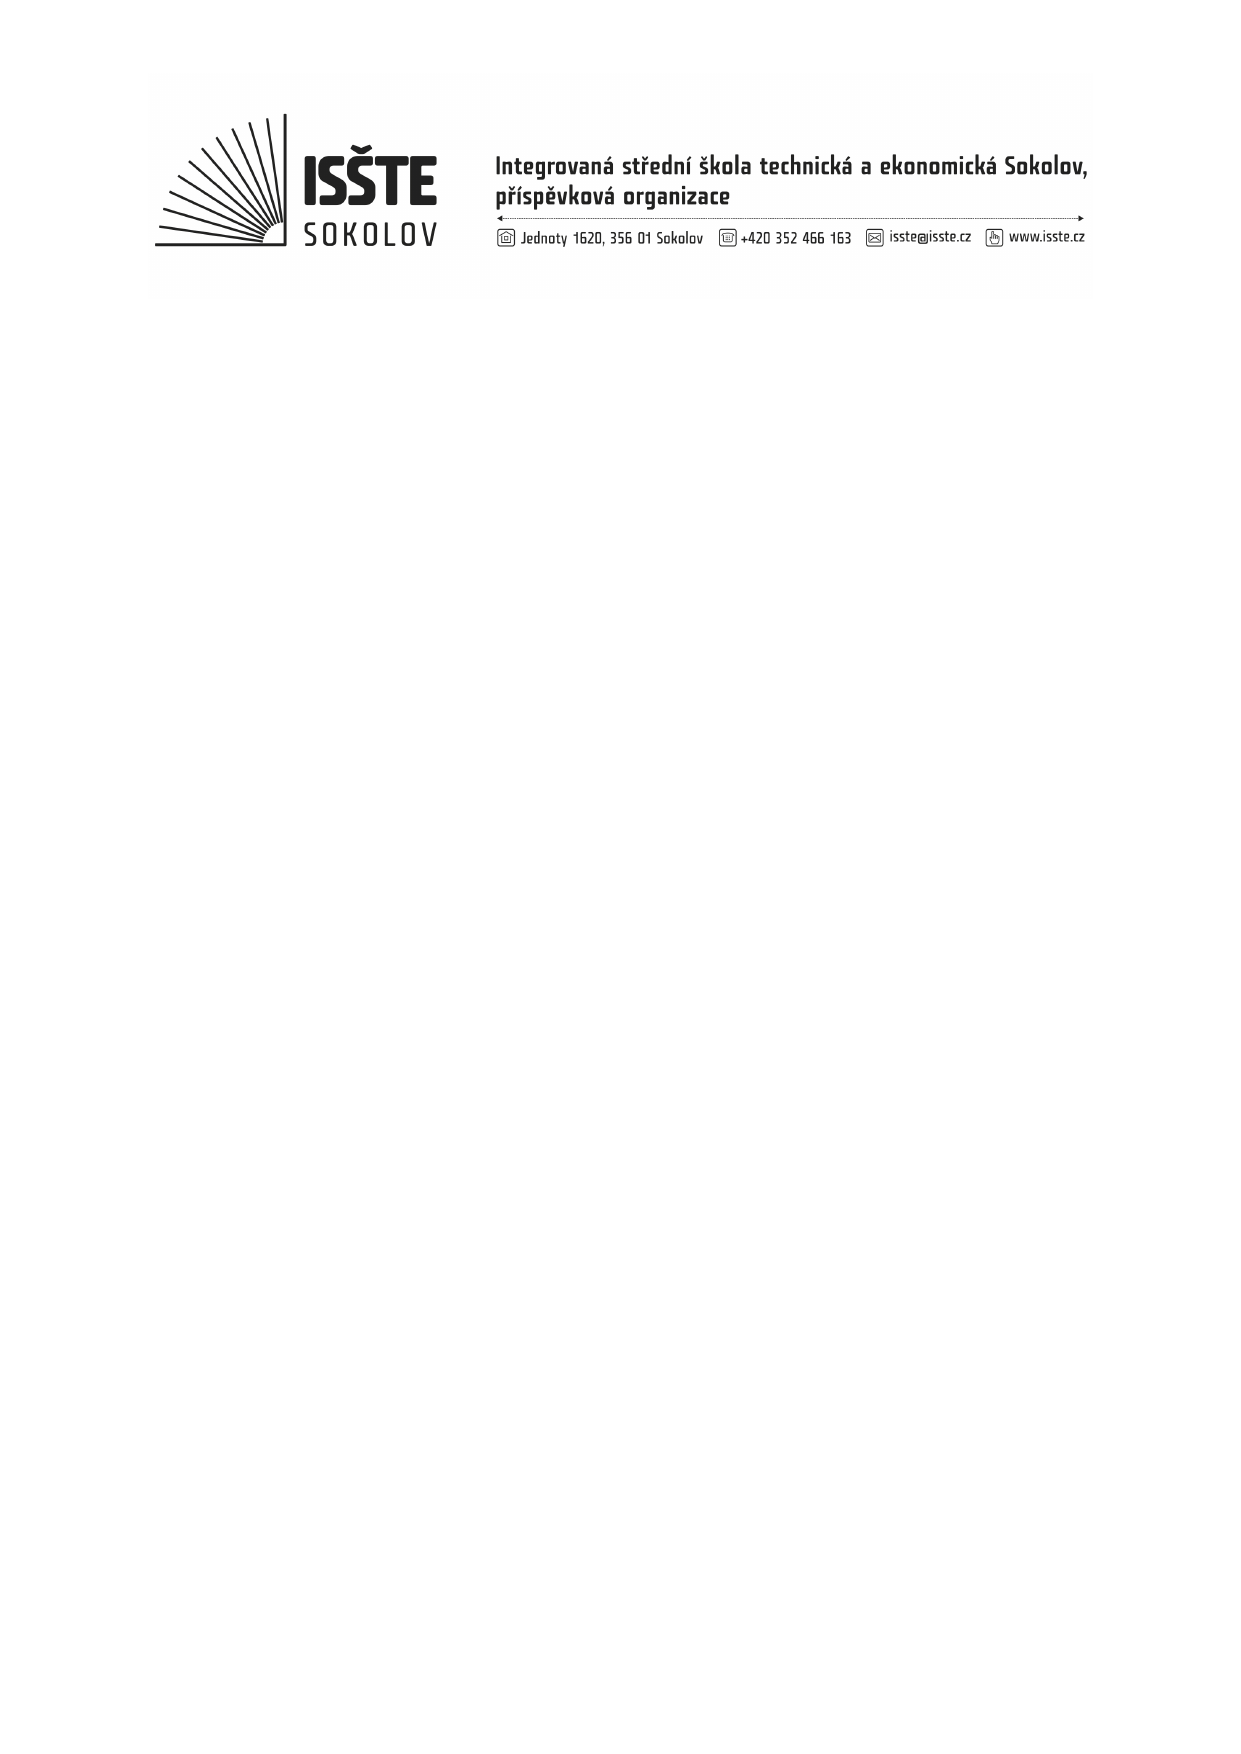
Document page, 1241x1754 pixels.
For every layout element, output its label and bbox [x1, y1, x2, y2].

picture [147, 73, 1093, 299]
